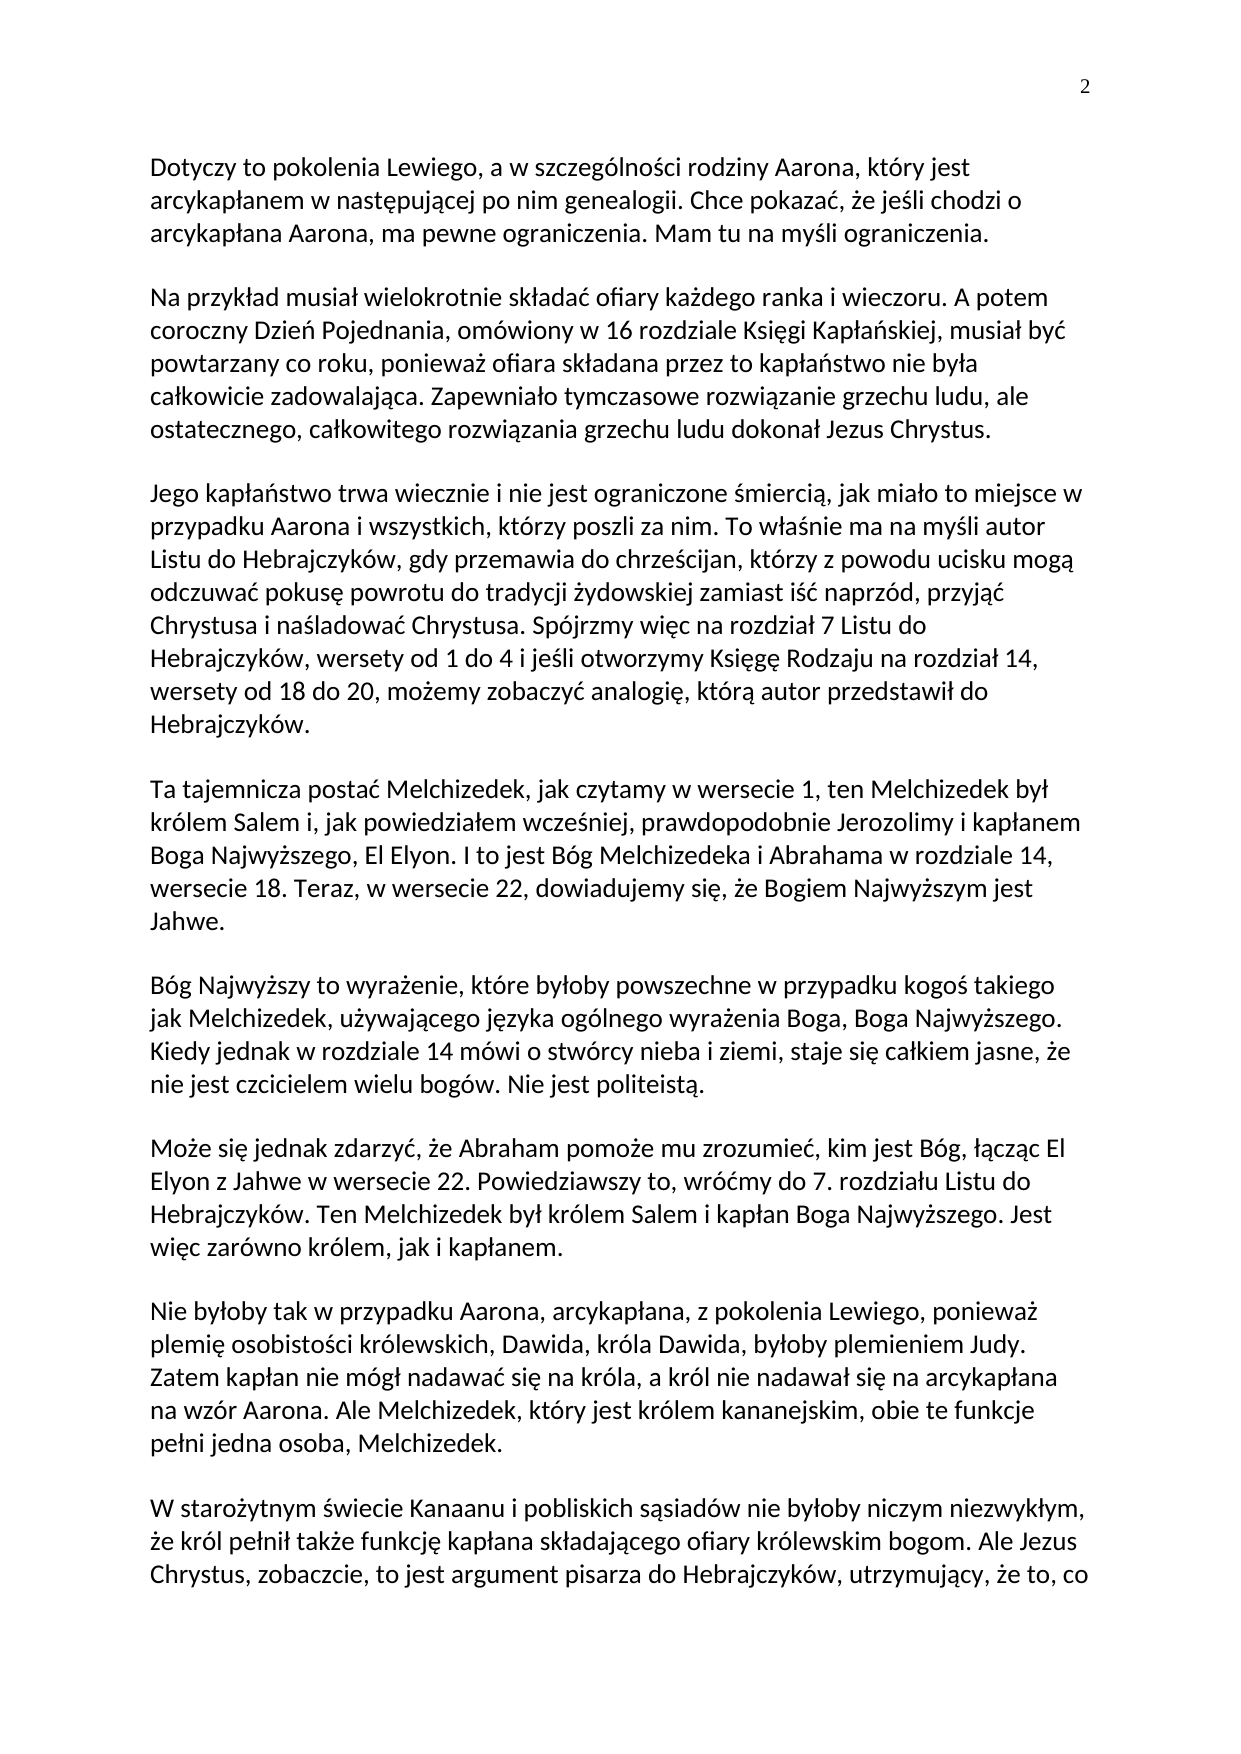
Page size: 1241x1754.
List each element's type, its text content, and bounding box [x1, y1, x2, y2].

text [150, 1491, 1090, 1590]
text Nie byłoby tak w przypadku Aarona, arcykapłana, z pokolenia Lewiego, ponieważ plemię osobistości królewskich, Dawida, króla Dawida, byłoby plemieniem Judy. Zatem kapłan nie mógł nadawać się na króla, a król nie nadawał się na arcykapłana na wzór Aarona. Ale Melchizedek, który jest królem kananejskim, obie te funkcje pełni jedna osoba, Melchizedek. [150, 1294, 1090, 1459]
text Bóg Najwyższy to wyrażenie, które byłoby powszechne w przypadku kogoś takiego jak Melchizedek, używającego języka ogólnego wyrażenia Boga, Boga Najwyższego. Kiedy jednak w rozdziale 14 mówi o stwórcy nieba i ziemi, staje się całkiem jasne, że nie jest czcicielem wielu bogów. Nie jest politeistą. [150, 968, 1090, 1100]
text Na przykład musiał wielokrotnie składać ofiary każdego ranka i wieczoru. A potem coroczny Dzień Pojednania, omówiony w 16 rozdziale Księgi Kapłańskiej, musiał być powtarzany co roku, ponieważ ofiara składana przez to kapłaństwo nie była całkowicie zadowalająca. Zapewniało tymczasowe rozwiązanie grzechu ludu, ale ostatecznego, całkowitego rozwiązania grzechu ludu dokonał Jezus Chrystus. [150, 280, 1090, 445]
text Może się jednak zdarzyć, że Abraham pomoże mu zrozumieć, kim jest Bóg, łącząc El Elyon z Jahwe w wersecie 22. Powiedziawszy to, wróćmy do 7. rozdziału Listu do Hebrajczyków. Ten Melchizedek był królem Salem i kapłan Boga Najwyższego. Jest więc zarówno królem, jak i kapłanem. [150, 1131, 1090, 1263]
text Ta tajemnicza postać Melchizedek, jak czytamy w wersecie 1, ten Melchizedek był królem Salem i, jak powiedziałem wcześniej, prawdopodobnie Jerozolimy i kapłanem Boga Najwyższego, El Elyon. I to jest Bóg Melchizedeka i Abrahama w rozdziale 14, wersecie 18. Teraz, w wersecie 22, dowiadujemy się, że Bogiem Najwyższym jest Jahwe. [150, 772, 1090, 937]
text Dotyczy to pokolenia Lewiego, a w szczególności rodziny Aarona, który jest arcykapłanem w następującej po nim genealogii. Chce pokazać, że jeśli chodzi o arcykapłana Aarona, ma pewne ograniczenia. Mam tu na myśli ograniczenia. [150, 150, 1090, 249]
text Jego kapłaństwo trwa wiecznie i nie jest ograniczone śmiercią, jak miało to miejsce w przypadku Aarona i wszystkich, którzy poszli za nim. To właśnie ma na myśli autor Listu do Hebrajczyków, gdy przemawia do chrześcijan, którzy z powodu ucisku mogą odczuwać pokusę powrotu do tradycji żydowskiej zamiast iść naprzód, przyjąć Chrystusa i naśladować Chrystusa. Spójrzmy więc na rozdział 7 Listu do Hebrajczyków, wersety od 1 do 4 i jeśli otworzymy Księgę Rodzaju na rozdział 14, wersety od 18 do 20, możemy zobaczyć analogię, którą autor przedstawił do Hebrajczyków. [150, 476, 1090, 741]
